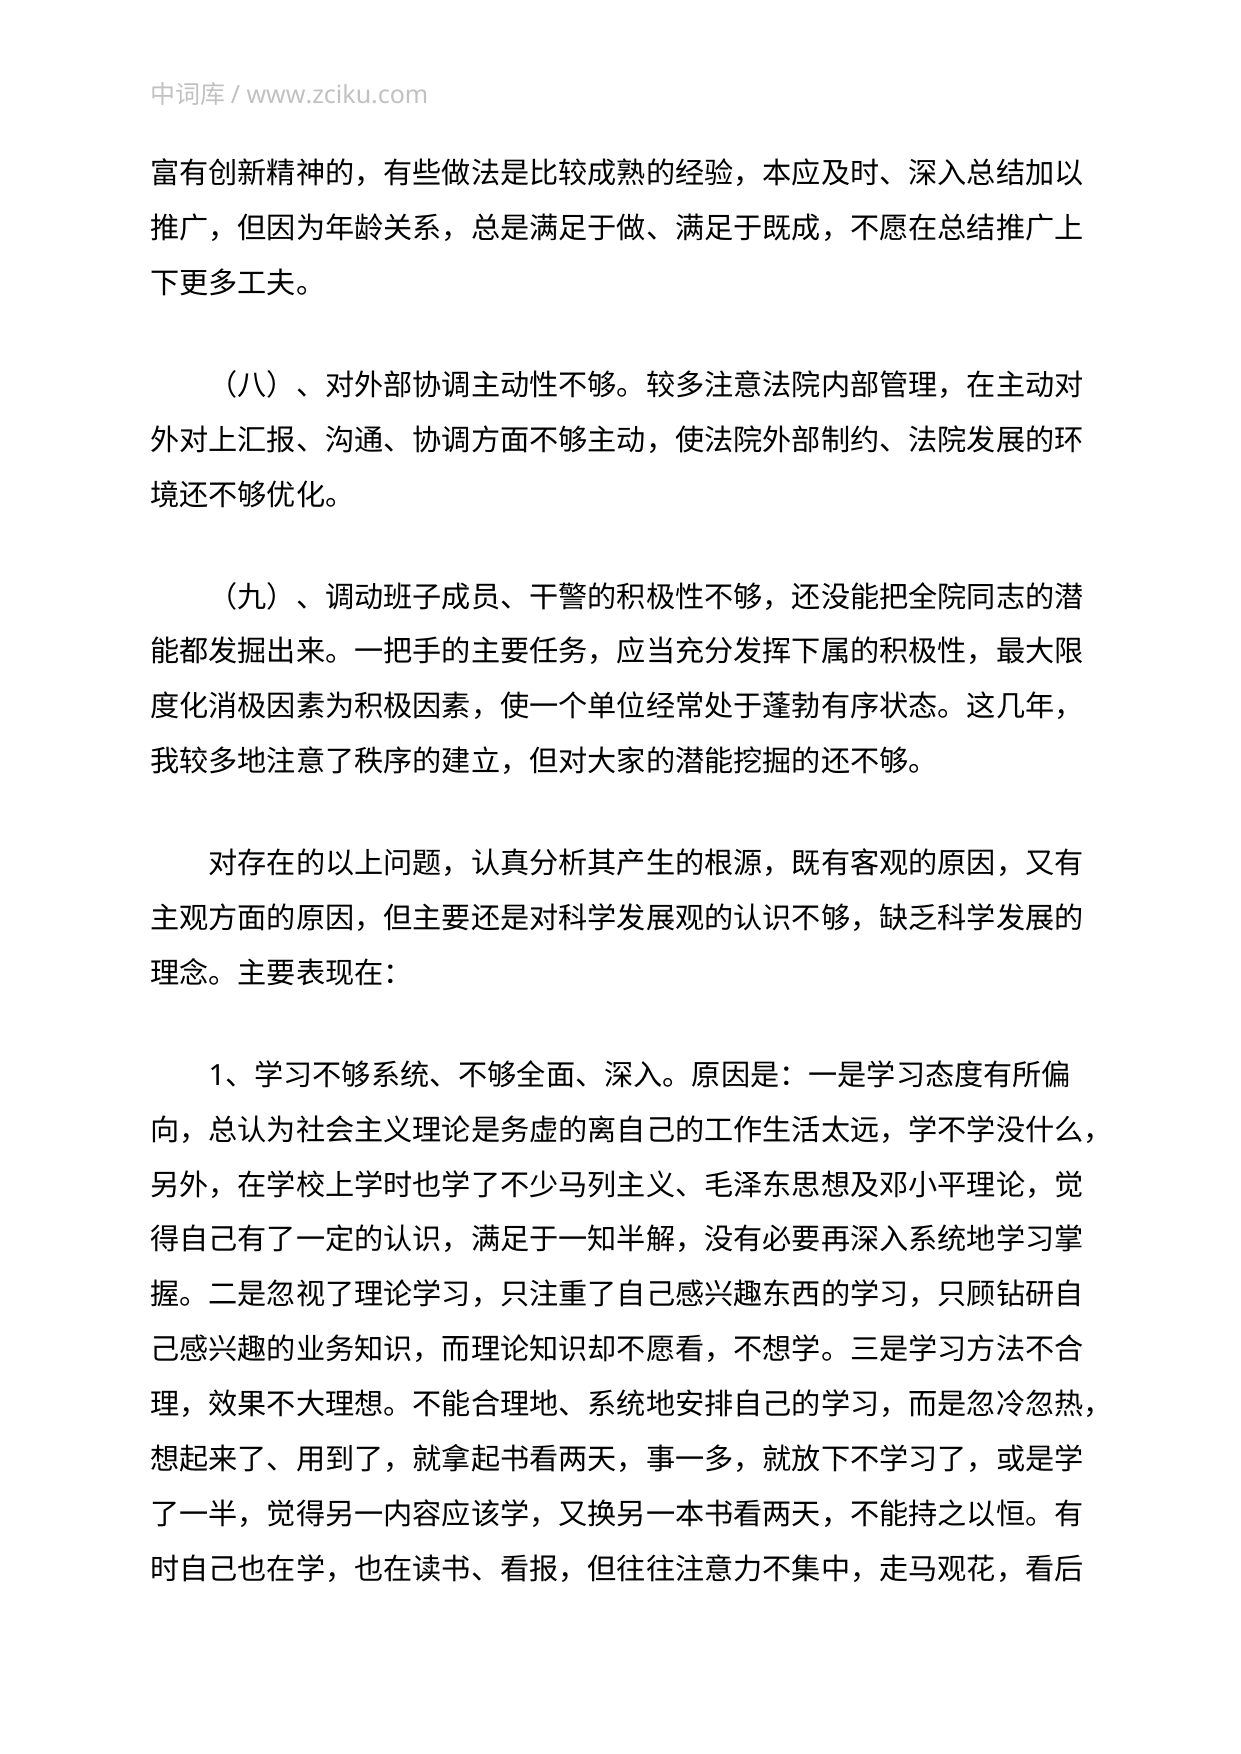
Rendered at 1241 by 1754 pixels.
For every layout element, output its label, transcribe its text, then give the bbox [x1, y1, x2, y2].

text （九）、调动班子成员、干警的积极性不够，还没能把全院同志的潜能都发掘出来。一把手的主要任务，应当充分发挥下属的积极性，最大限度化消极因素为积极因素，使一个单位经常处于蓬勃有序状态。这几年，我较多地注意了秩序的建立，但对大家的潜能挖掘的还不够。 [150, 573, 1090, 780]
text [150, 150, 1090, 302]
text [150, 1051, 1090, 1588]
text （八）、对外部协调主动性不够。较多注意法院内部管理，在主动对外对上汇报、沟通、协调方面不够主动，使法院外部制约、法院发展的环境还不够优化。 [150, 362, 1090, 514]
text 对存在的以上问题，认真分析其产生的根源，既有客观的原因，又有主观方面的原因，但主要还是对科学发展观的认识不够，缺乏科学发展的理念。主要表现在： [150, 839, 1090, 992]
